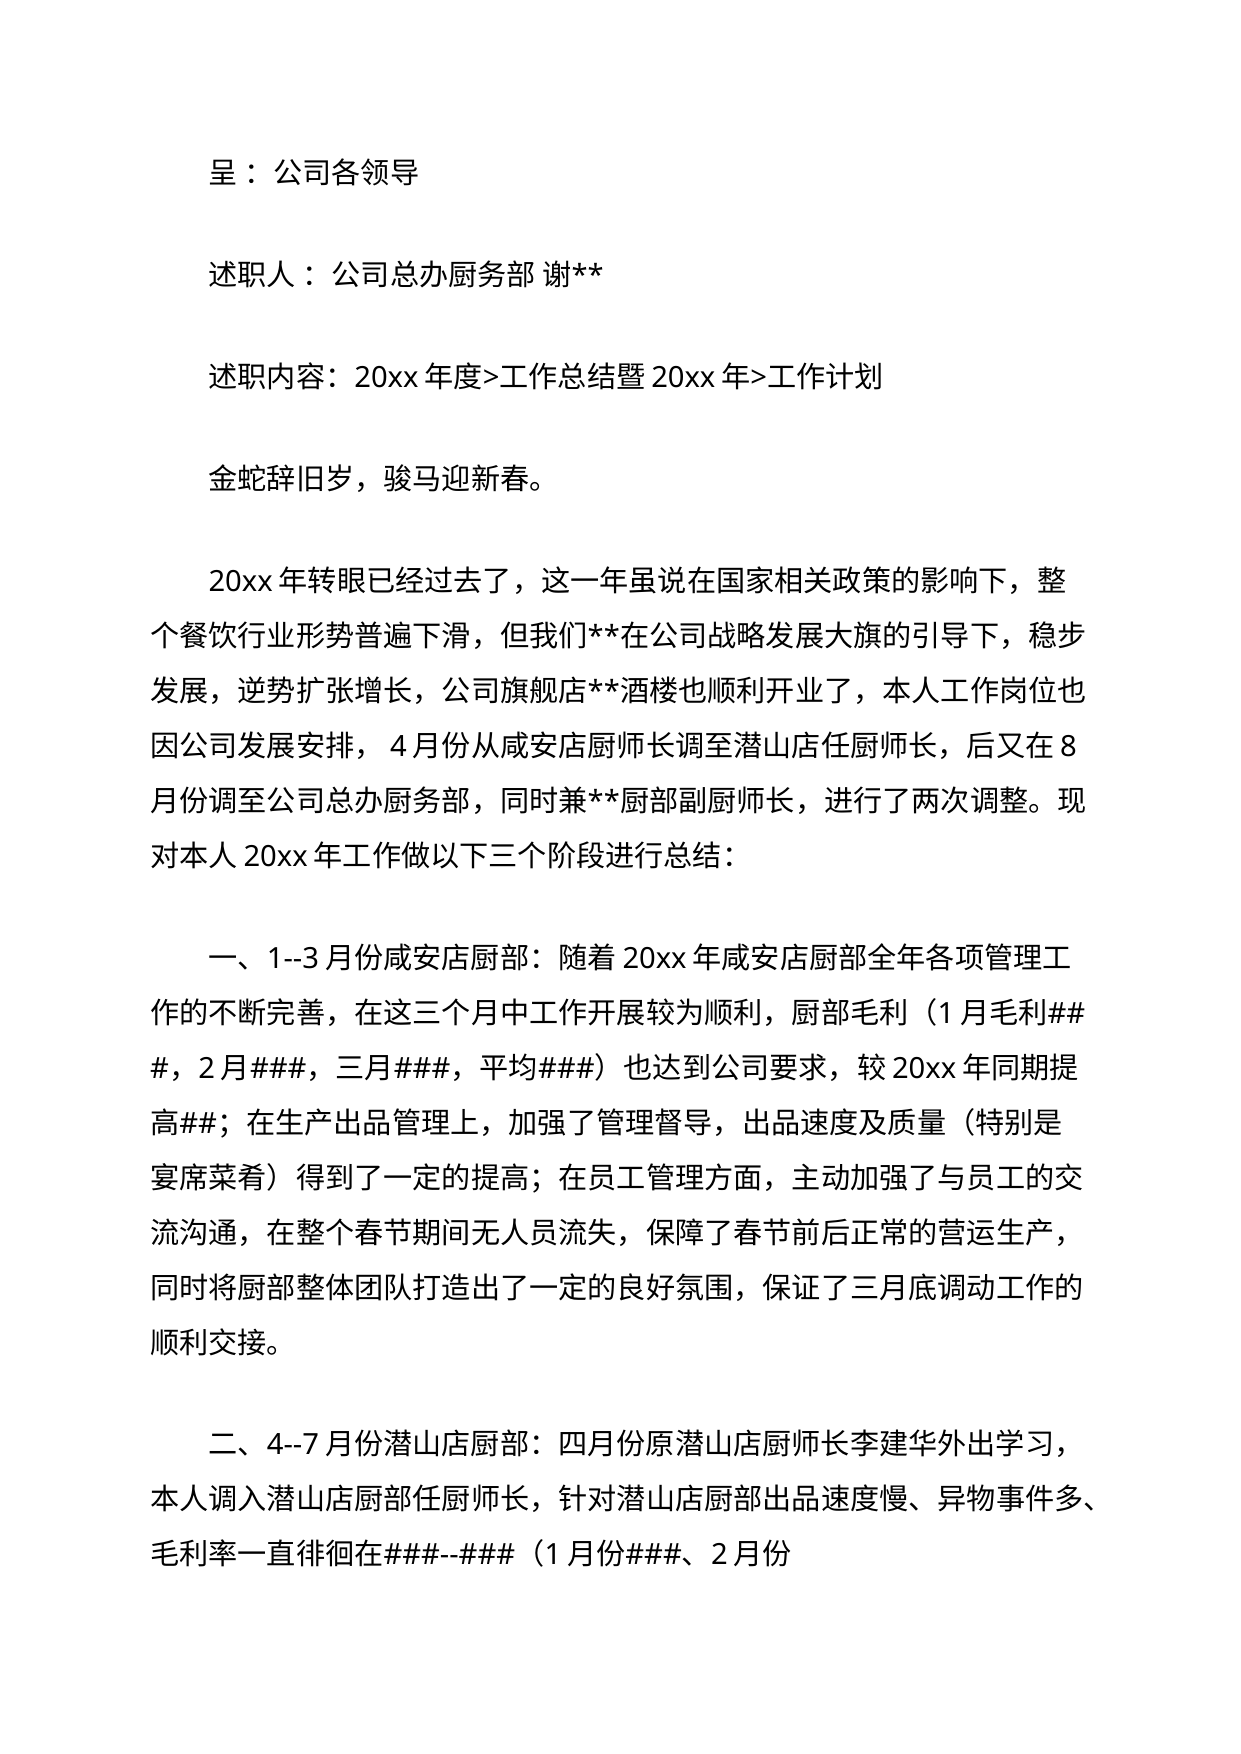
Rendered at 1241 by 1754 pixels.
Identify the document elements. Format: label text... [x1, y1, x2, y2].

text 二、4--7月份潜山店厨部：四月份原潜山店厨师长李建华外出学习，本人调入潜山店厨部任厨师长，针对潜山店厨部出品速度慢、异物事件多、毛利率一直徘徊在###--###（1月份###、2月份 [150, 1421, 1090, 1573]
text 述职人 ：公司总办厨务部 谢** [150, 252, 1090, 294]
text 一、1--3月份咸安店厨部：随着20xx年咸安店厨部全年各项管理工作的不断完善，在这三个月中工作开展较为顺利，厨部毛利（1月毛利###，2月###，三月###，平均###）也达到公司要求，较20xx年同期提高##；在生产出品管理上，加强了管理督导，出品速度及质量（特别是宴席菜肴）得到了一定的提高；在员工管理方面，主动加强了与员工的交流沟通，在整个春节期间无人员流失，保障了春节前后正常的营运生产，同时将厨部整体团队打造出了一定的良好氛围，保证了三月底调动工作的顺利交接。 [150, 934, 1090, 1361]
text 述职内容：20xx年度>工作总结暨20xx年>工作计划 [150, 354, 1090, 396]
text 20xx年转眼已经过去了，这一年虽说在国家相关政策的影响下，整个餐饮行业形势普遍下滑，但我们**在公司战略发展大旗的引导下，稳步发展，逆势扩张增长，公司旗舰店**酒楼也顺利开业了，本人工作岗位也因公司发展安排， 4月份从咸安店厨师长调至潜山店任厨师长，后又在8月份调至公司总办厨务部，同时兼**厨部副厨师长，进行了两次调整。现对本人20xx年工作做以下三个阶段进行总结： [150, 557, 1090, 875]
text 金蛇辞旧岁，骏马迎新春。 [150, 456, 1090, 498]
text 呈 ：公司各领导 [150, 150, 1090, 192]
